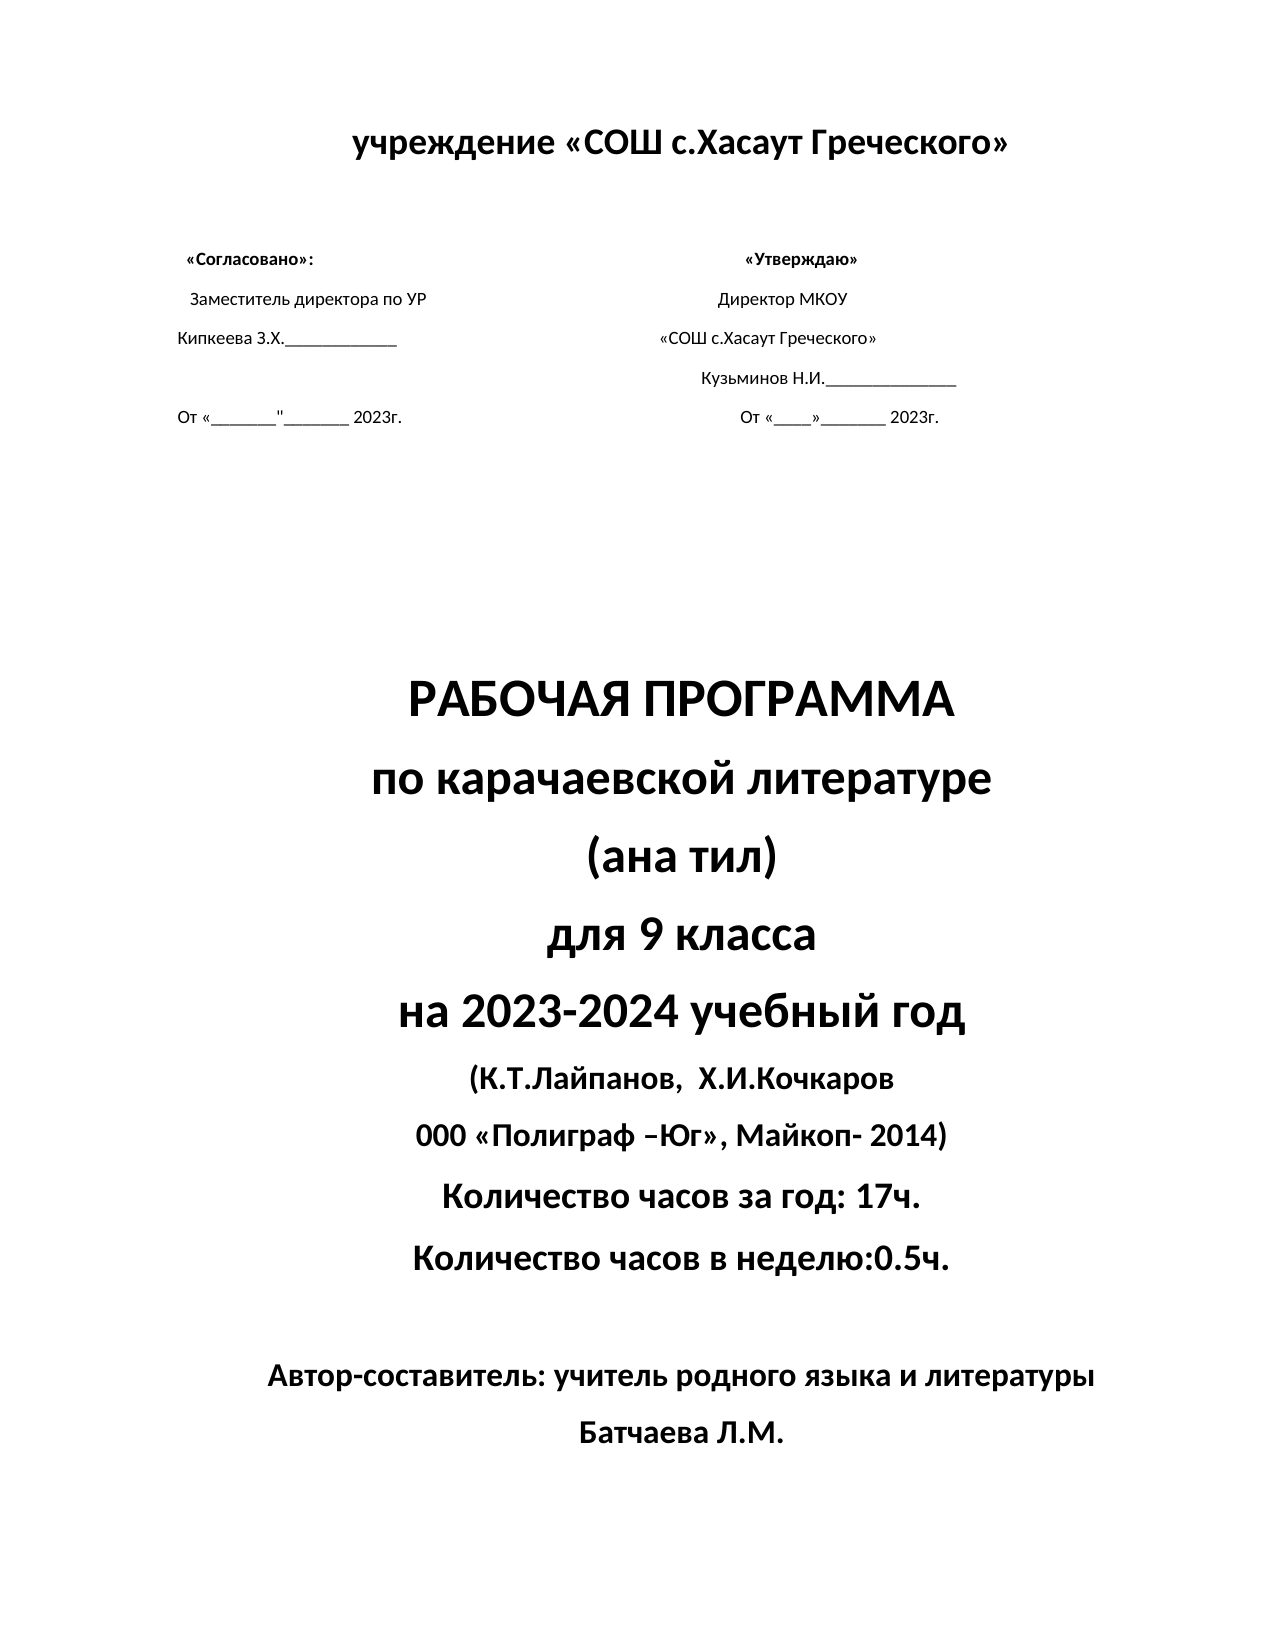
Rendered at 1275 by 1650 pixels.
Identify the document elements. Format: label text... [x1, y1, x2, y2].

text Количество часов за год: 17ч. [177, 1172, 1186, 1218]
text «Согласовано»: «Утверждаю» [177, 243, 1186, 270]
text РАБОЧАЯ ПРОГРАММА [177, 663, 1186, 729]
text От «_______"_______ 2023г. От «____»_______ 2023г. [177, 406, 1186, 428]
text Кипкеева З.Х.____________ «СОШ с.Хасаут Греческого» [177, 326, 1186, 349]
text учреждение «СОШ с.Хасаут Греческого» [177, 118, 1186, 164]
text для 9 класса [177, 902, 1186, 963]
text на 2023-2024 учебный год [177, 979, 1186, 1040]
text Заместитель директора по УР Директор МКОУ [177, 287, 1186, 310]
text Батчаева Л.М. [177, 1412, 1186, 1452]
text Кузьминов Н.И.______________ [177, 366, 1186, 389]
text Автор-составитель: учитель родного языка и литературы [177, 1354, 1186, 1395]
text 000 «Полиграф –Юг», Майкоп- 2014) [177, 1114, 1186, 1155]
text (К.Т.Лайпанов, Х.И.Кочкаров [177, 1057, 1186, 1098]
text (ана тил) [177, 824, 1186, 885]
text Количество часов в неделю:0.5ч. [177, 1234, 1186, 1280]
text по карачаевской литературе [177, 746, 1186, 807]
